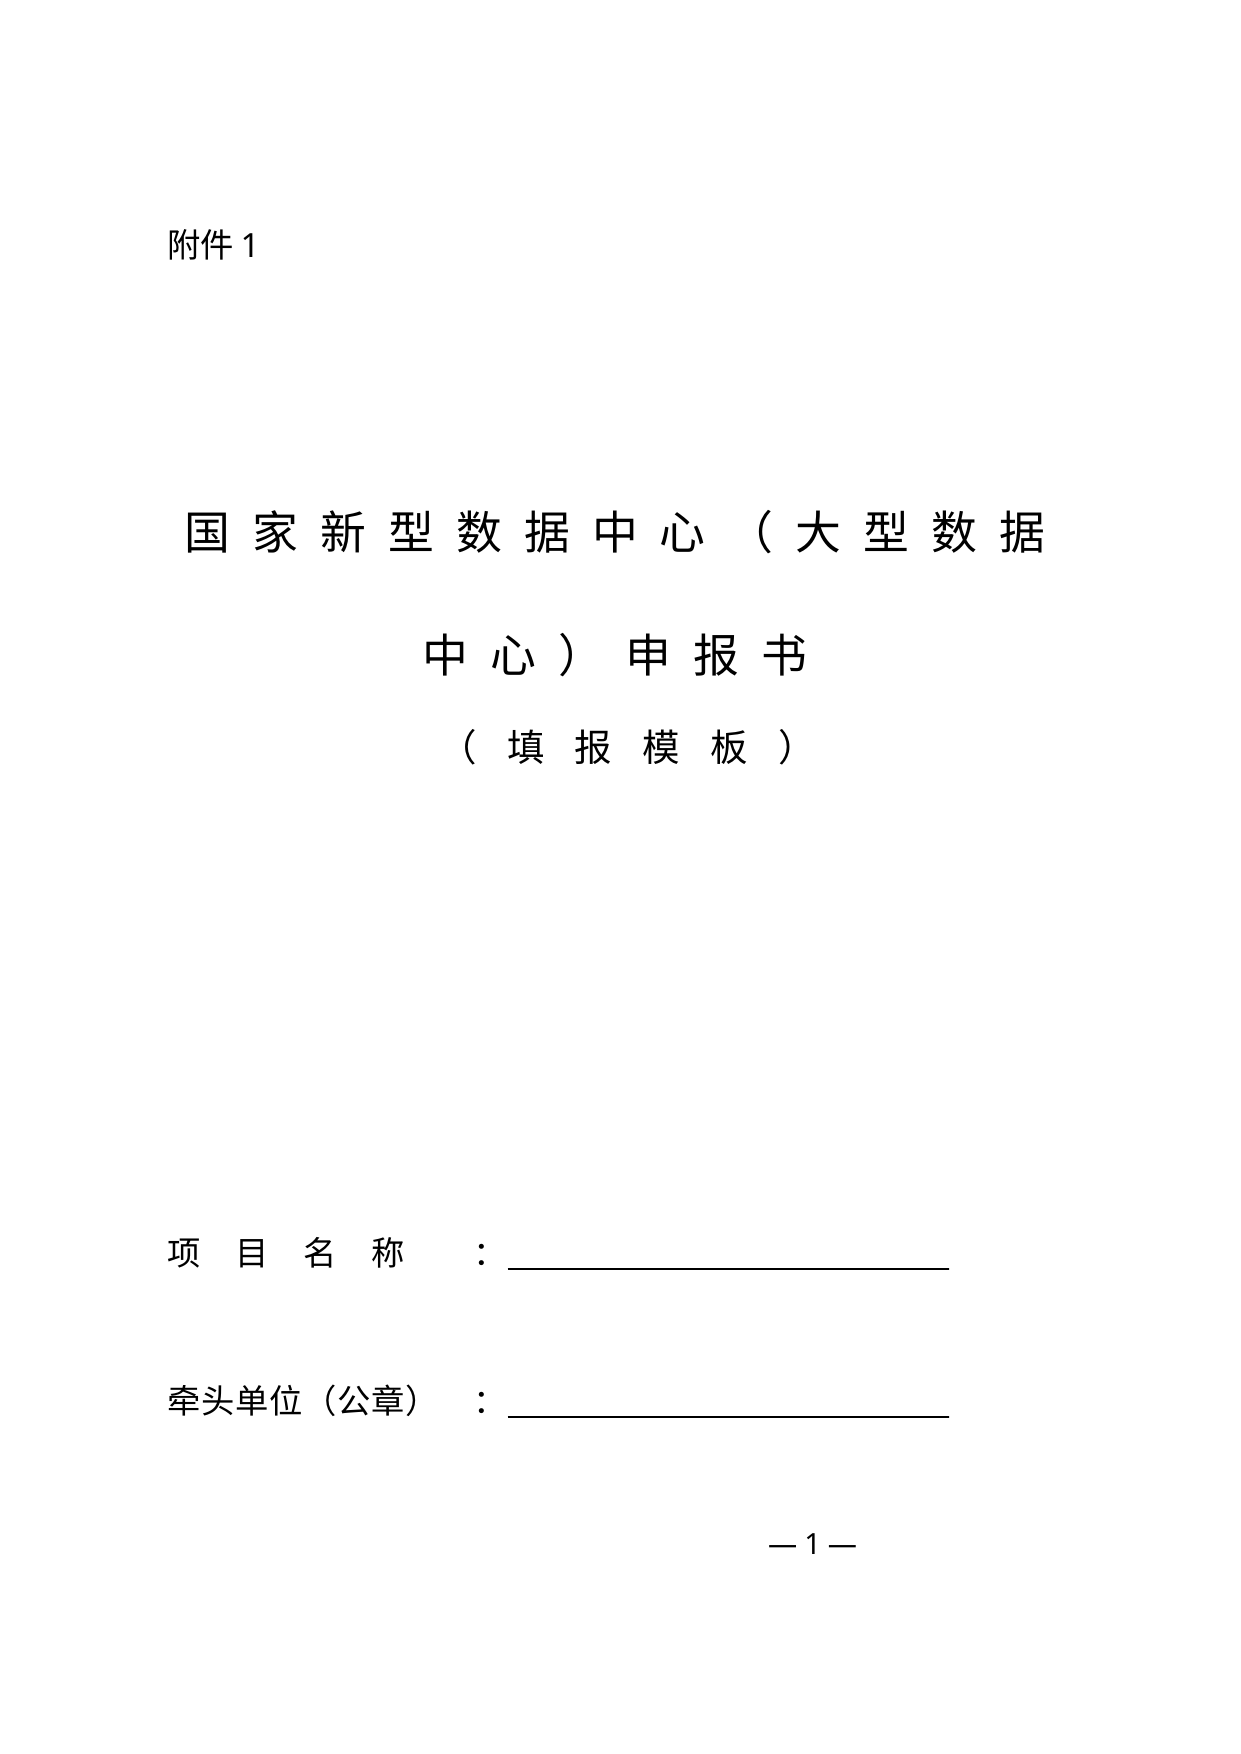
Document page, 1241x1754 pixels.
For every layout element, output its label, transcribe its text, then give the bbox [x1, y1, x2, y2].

text 项 目 名 称 ： [168, 1220, 1084, 1281]
text （填报模板） [168, 714, 1084, 776]
text 牵头单位（公章） ： [168, 1368, 1084, 1429]
text 附件1 [168, 219, 1084, 267]
text 国家新型数据中心（大型数据中心）申报书 [168, 468, 1084, 714]
